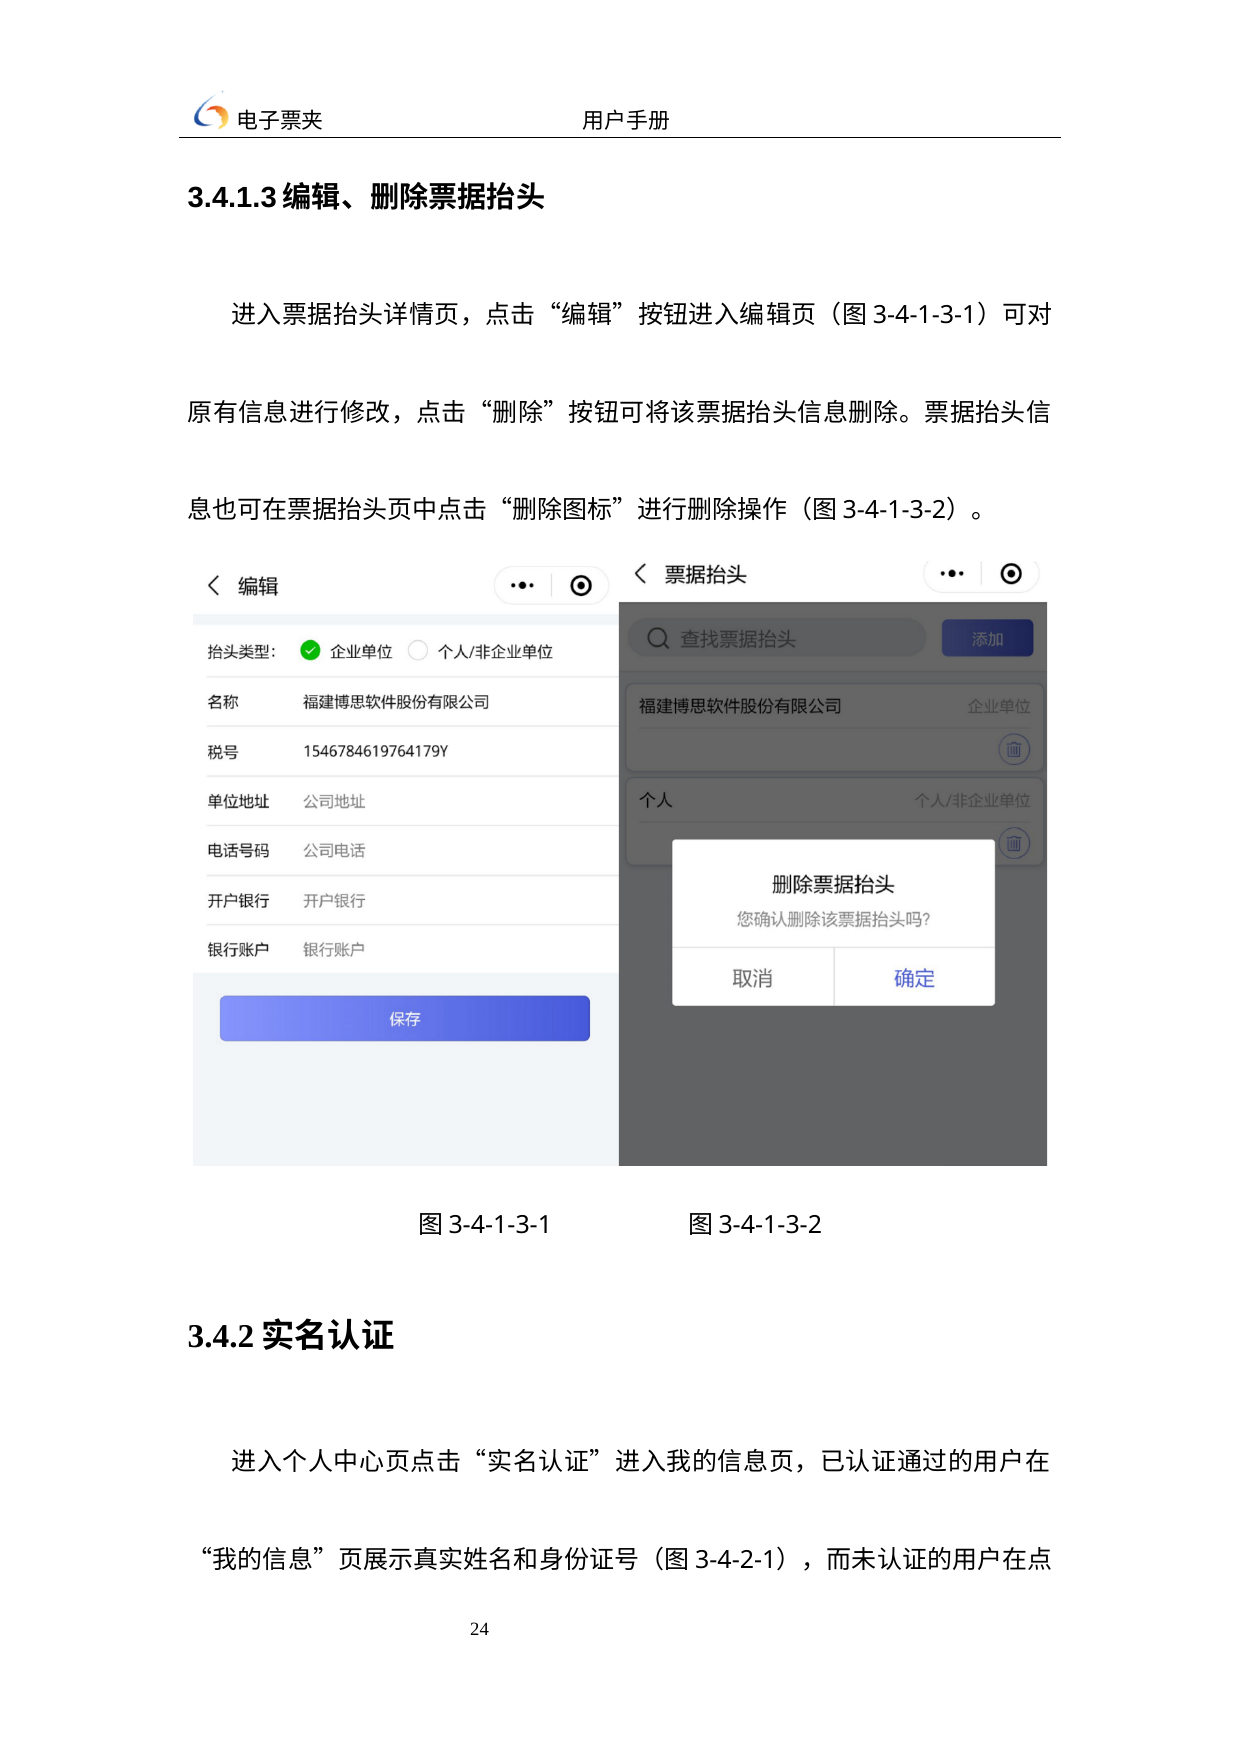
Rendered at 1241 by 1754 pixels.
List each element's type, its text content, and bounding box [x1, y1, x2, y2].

picture [187, 90, 237, 129]
picture [193, 558, 1048, 1166]
subtitle 3.4.2实名认证 [187, 1301, 1053, 1366]
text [187, 1427, 1053, 1590]
text 图3-4-1-3-1 图3-4-1-3-2 [187, 1190, 1053, 1255]
text 进入票据抬头详情页，点击“编辑”按钮进入编辑页（图3-4-1-3-1）可对原有信息进行修改，点击“删除”按钮可将该票据抬头信息删除。票据抬头信息也可在票据抬头页中点击“删除图标”进行删除操作（图3-4-1-3-2）。 [187, 280, 1053, 540]
subtitle 3.4.1.3编辑、删除票据抬头 [187, 162, 1053, 227]
